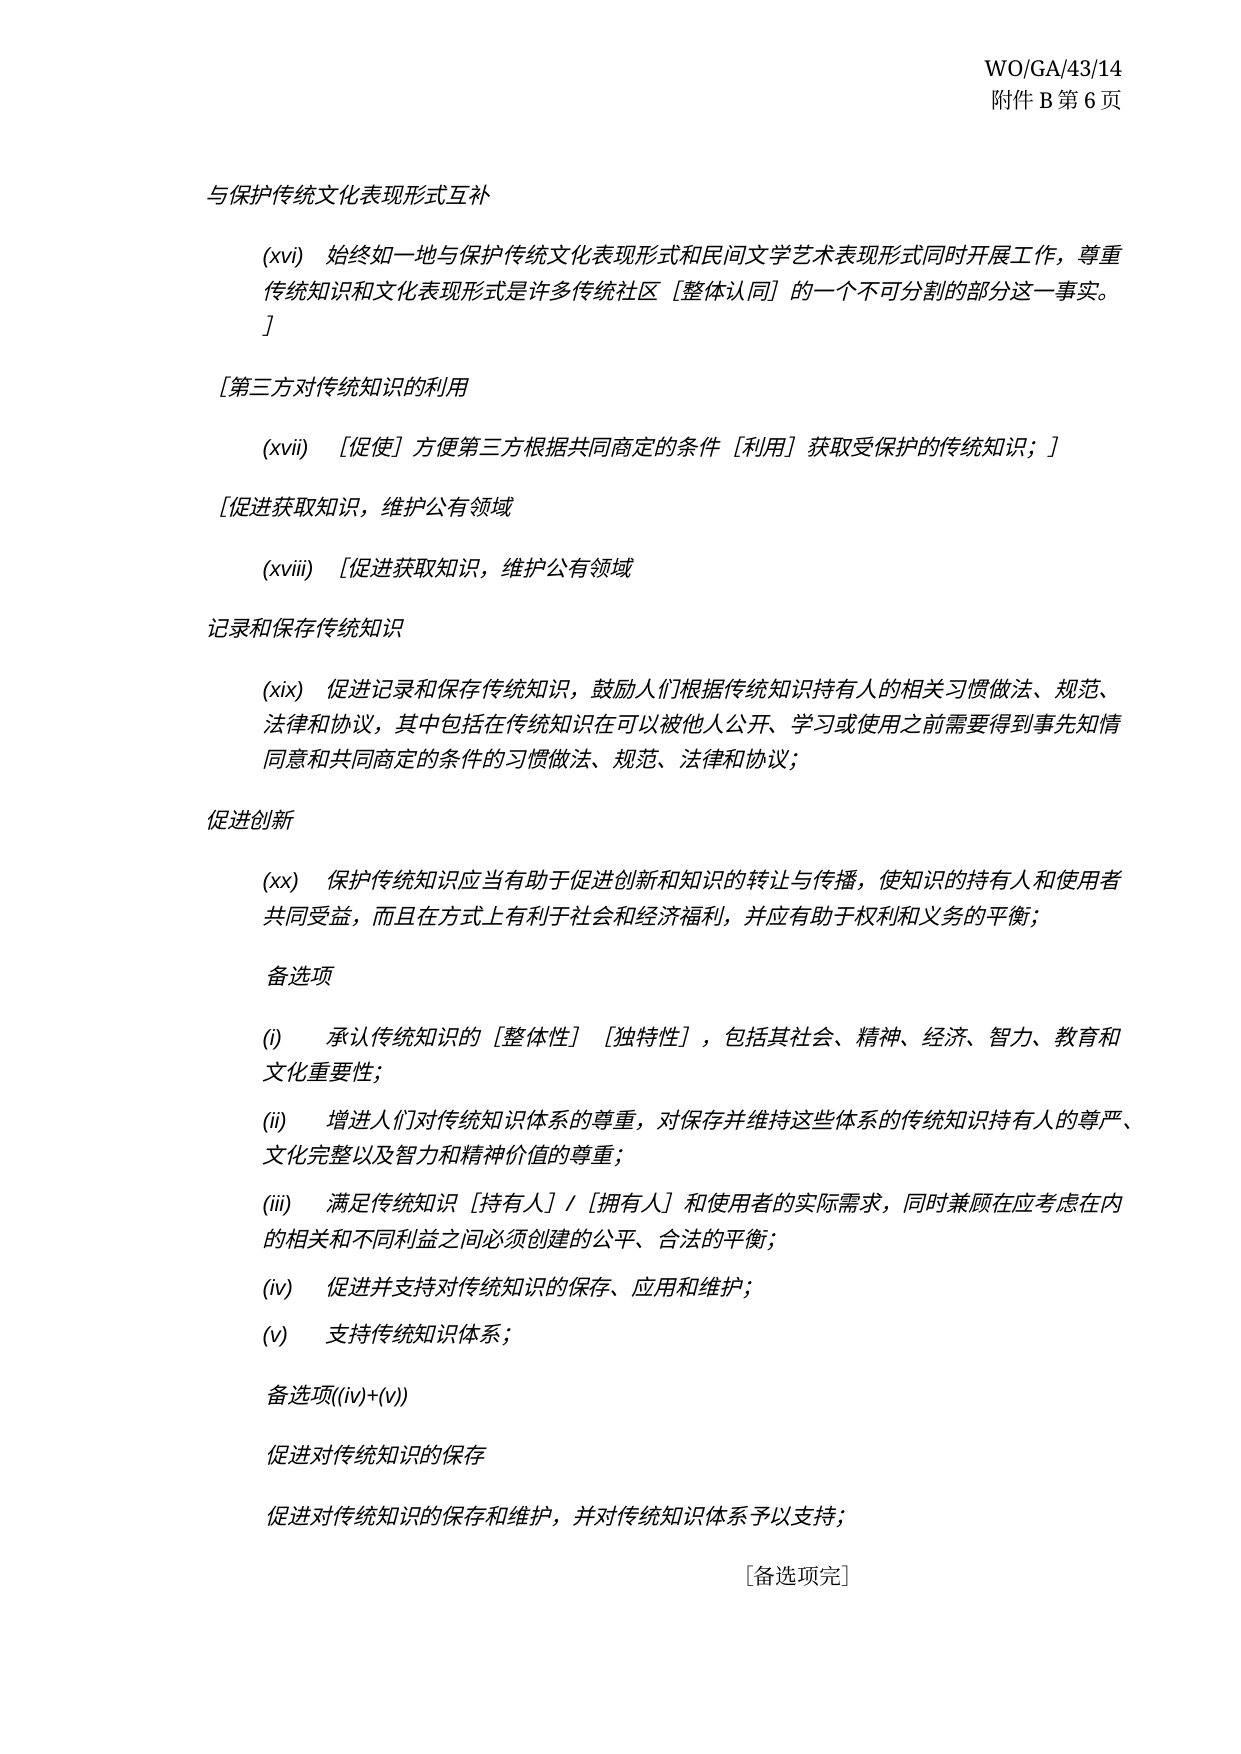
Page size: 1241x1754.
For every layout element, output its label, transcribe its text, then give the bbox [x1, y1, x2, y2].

list 保护传统知识应当有助于促进创新和知识的转让与传播，使知识的持有人和使用者共同受益，而且在方式上有利于社会和经济福利，并应有助于权利和义务的平衡； [262, 859, 1122, 930]
text 促进对传统知识的保存 [147, 1434, 1122, 1470]
list 始终如一地与保护传统文化表现形式和民间文学艺术表现形式同时开展工作，尊重传统知识和文化表现形式是许多传统社区［整体认同］的一个不可分割的部分这一事实。］ [262, 234, 1122, 341]
list 促进并支持对传统知识的保存、应用和维护； [262, 1266, 1122, 1301]
text ［第三方对传统知识的利用 [205, 366, 1122, 401]
text 与保护传统文化表现形式互补 [205, 174, 1122, 209]
list 支持传统知识体系； [262, 1314, 1122, 1349]
text 备选项 [147, 955, 1122, 991]
list 满足传统知识［持有人］/［拥有人］和使用者的实际需求，同时兼顾在应考虑在内的相关和不同利益之间必须创建的公平、合法的平衡； [262, 1182, 1122, 1253]
text 促进对传统知识的保存和维护，并对传统知识体系予以支持； [147, 1495, 1122, 1530]
list 承认传统知识的［整体性］［独特性］，包括其社会、精神、经济、智力、教育和文化重要性； [262, 1016, 1122, 1087]
list ［促进获取知识，维护公有领域 [262, 547, 1122, 582]
text 记录和保存传统知识 [205, 607, 1122, 643]
text 促进创新 [205, 799, 1122, 834]
text ［备选项完］ [732, 1555, 1122, 1591]
list 增进人们对传统知识体系的尊重，对保存并维持这些体系的传统知识持有人的尊严、文化完整以及智力和精神价值的尊重； [262, 1099, 1122, 1170]
text 备选项((iv)+(v)) [147, 1374, 1122, 1409]
text ［促进获取知识，维护公有领域 [205, 487, 1122, 522]
list 促进记录和保存传统知识，鼓励人们根据传统知识持有人的相关习惯做法、规范、法律和协议，其中包括在传统知识在可以被他人公开、学习或使用之前需要得到事先知情同意和共同商定的条件的习惯做法、规范、法律和协议； [262, 668, 1122, 774]
list ［促使］方便第三方根据共同商定的条件［利用］获取受保护的传统知识；］ [262, 426, 1122, 462]
